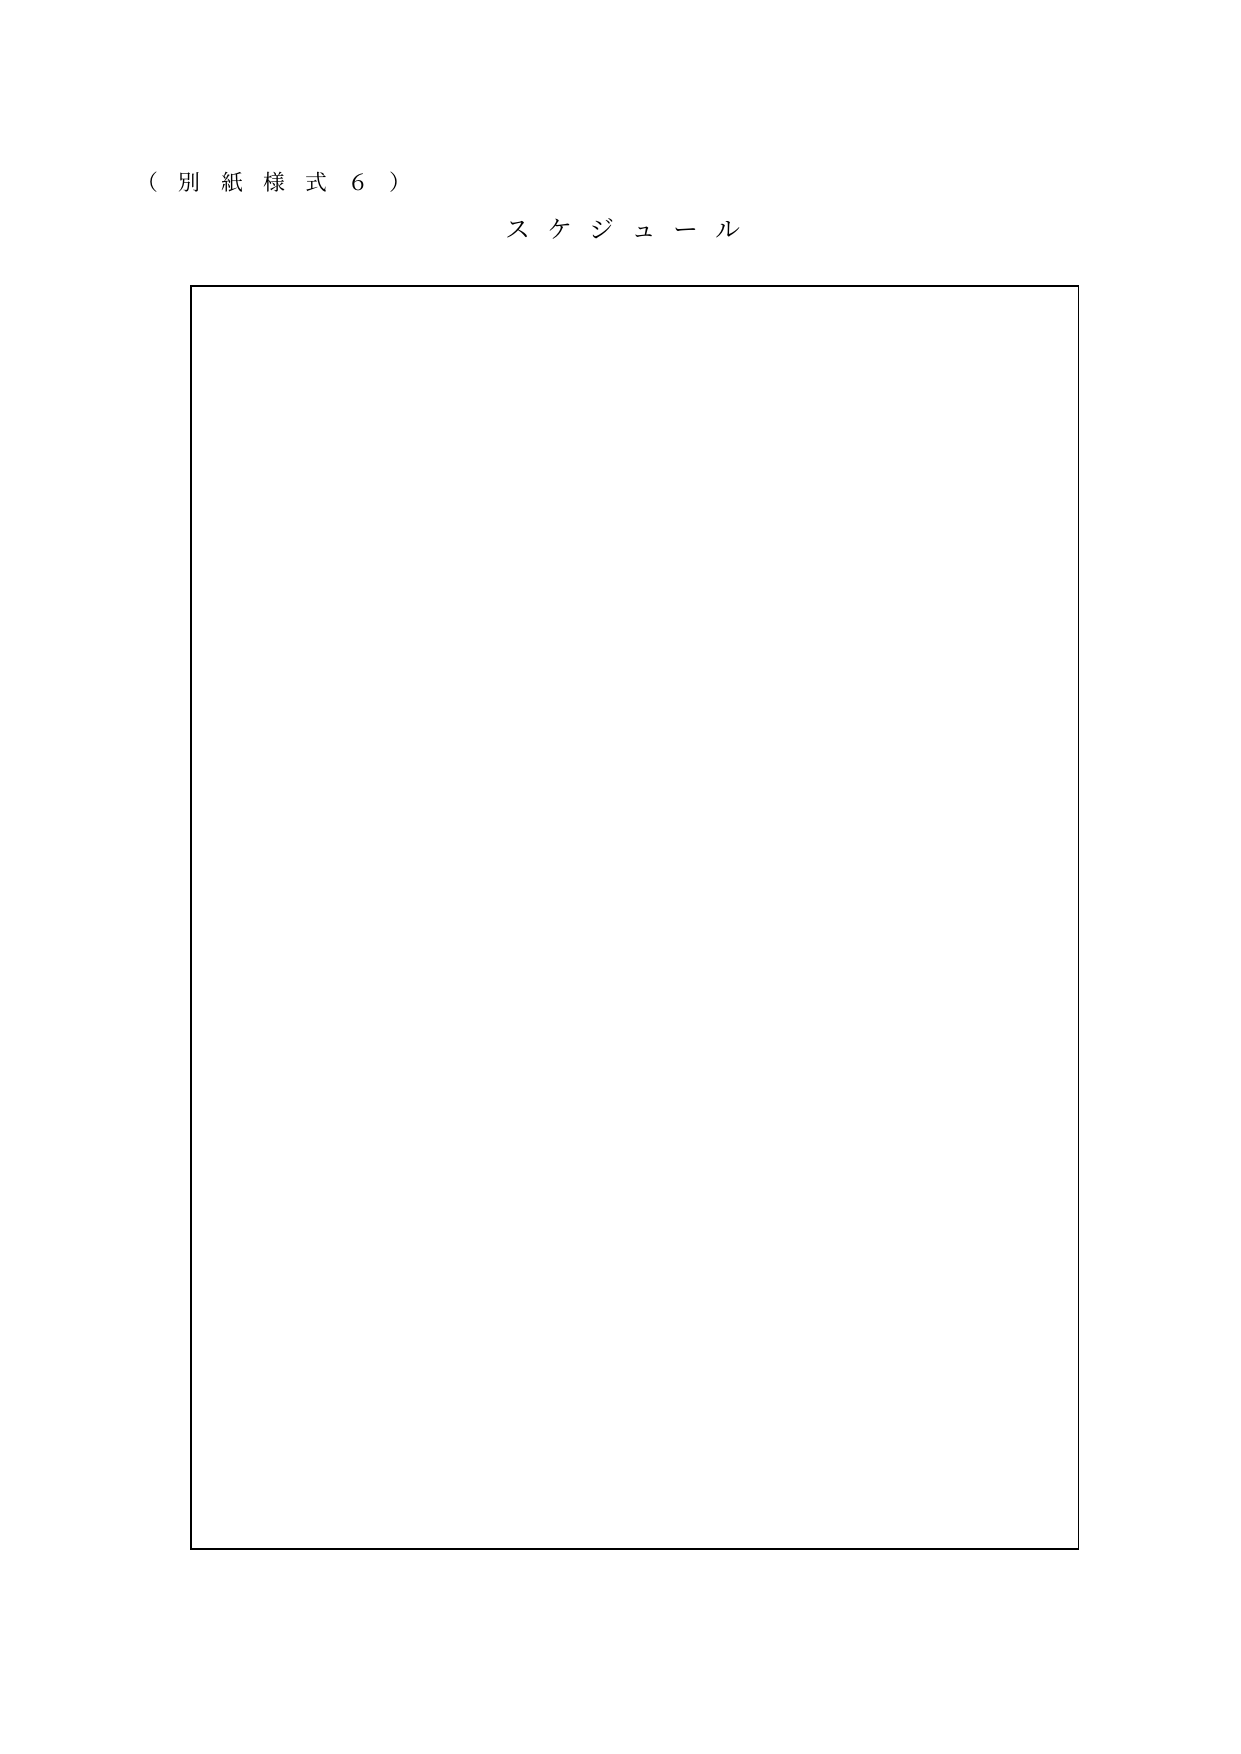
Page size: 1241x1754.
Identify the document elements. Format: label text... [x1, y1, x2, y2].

text （別紙様式６） [137, 165, 1126, 196]
text スケジュール [137, 196, 1126, 259]
